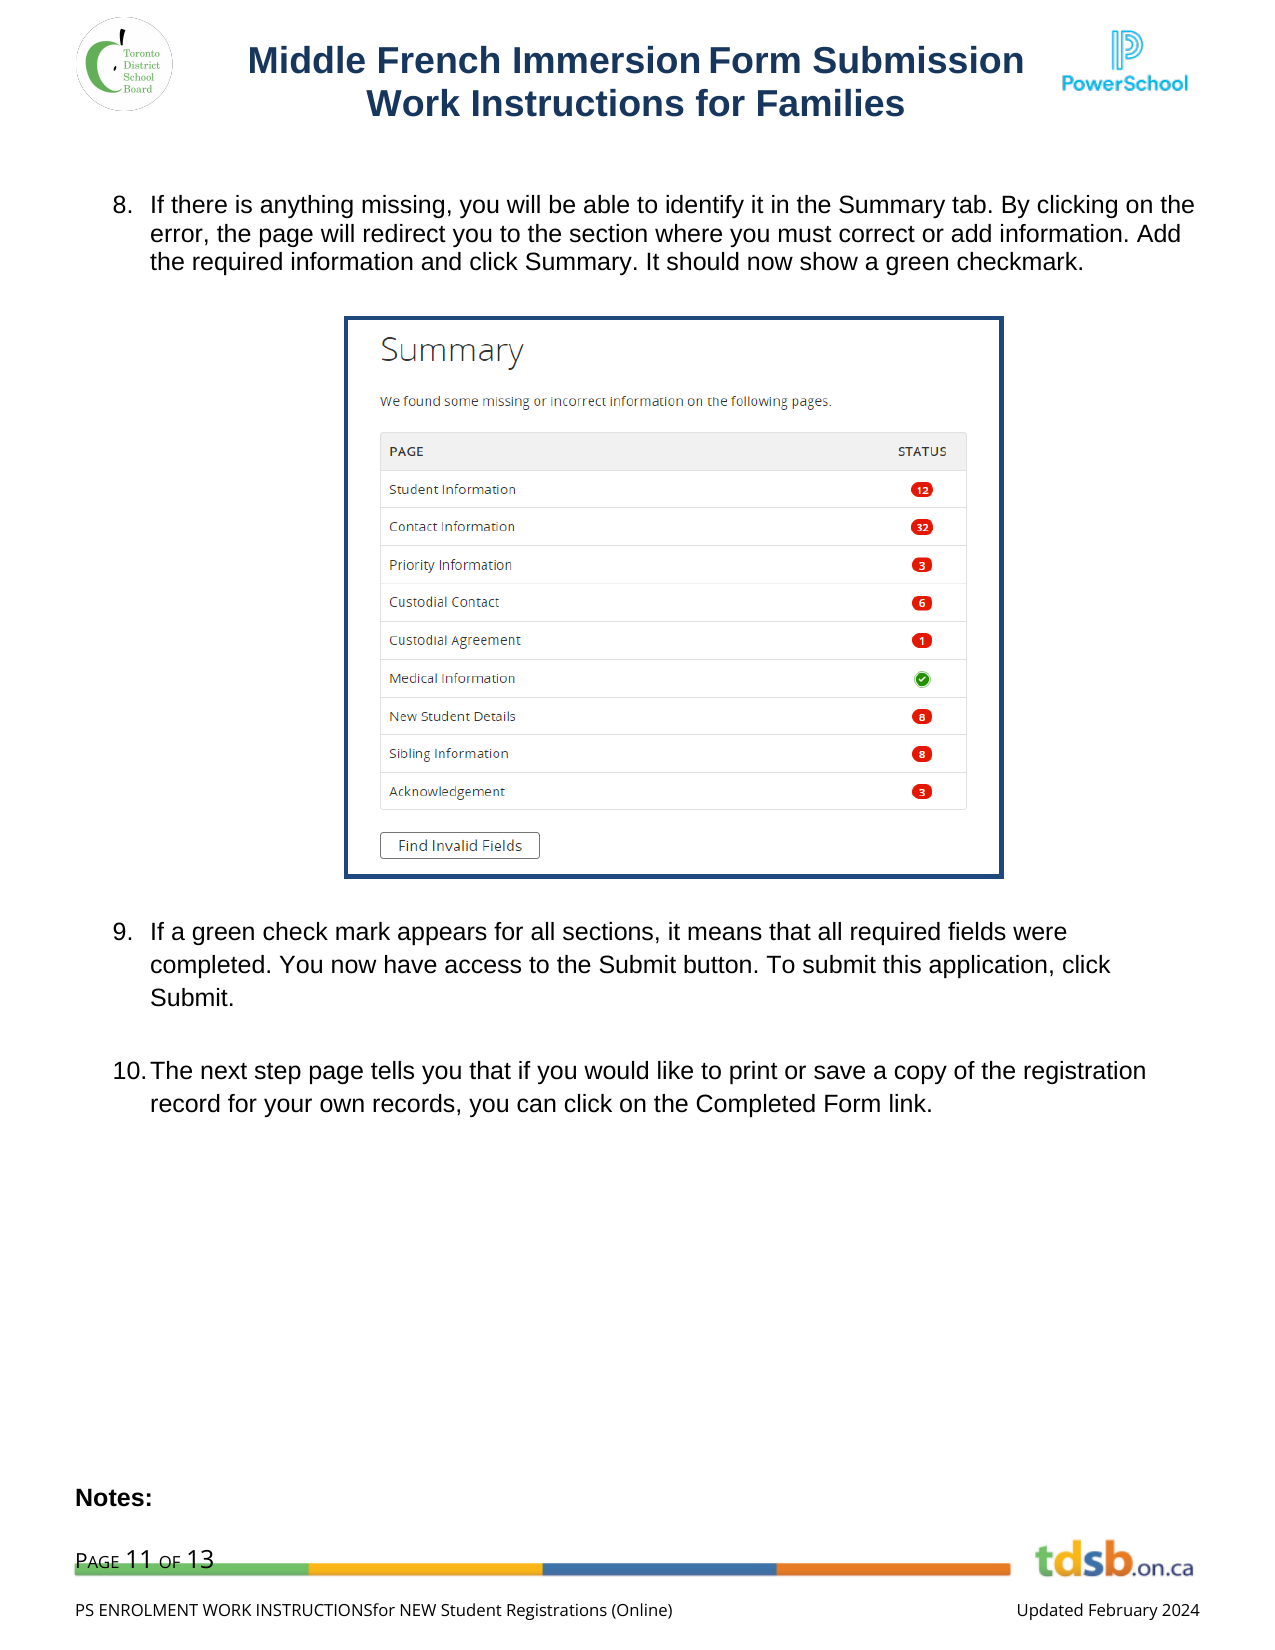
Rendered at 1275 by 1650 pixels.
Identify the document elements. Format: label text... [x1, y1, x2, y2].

picture [71, 1536, 1197, 1581]
list If a green check mark appears for all sections, it means that all required fields were completed. You now have access to the Submit button. To submit this application, click Submit. [112, 917, 1197, 1051]
picture [348, 320, 999, 874]
picture [76, 17, 179, 111]
list The next step page tells you that if you would like to print or save a copy of the registration record for your own records, you can click on the Completed Form link. [112, 1056, 1197, 1118]
list If there is anything missing, you will be able to identify it in the Summary tab. By clicking on the error, the page will redirect you to the section where you must correct or add information. Add the required information and click Summary. It should now show a green checkmark. [112, 190, 1197, 276]
text Notes: [75, 1483, 1197, 1512]
picture [1048, 15, 1200, 108]
